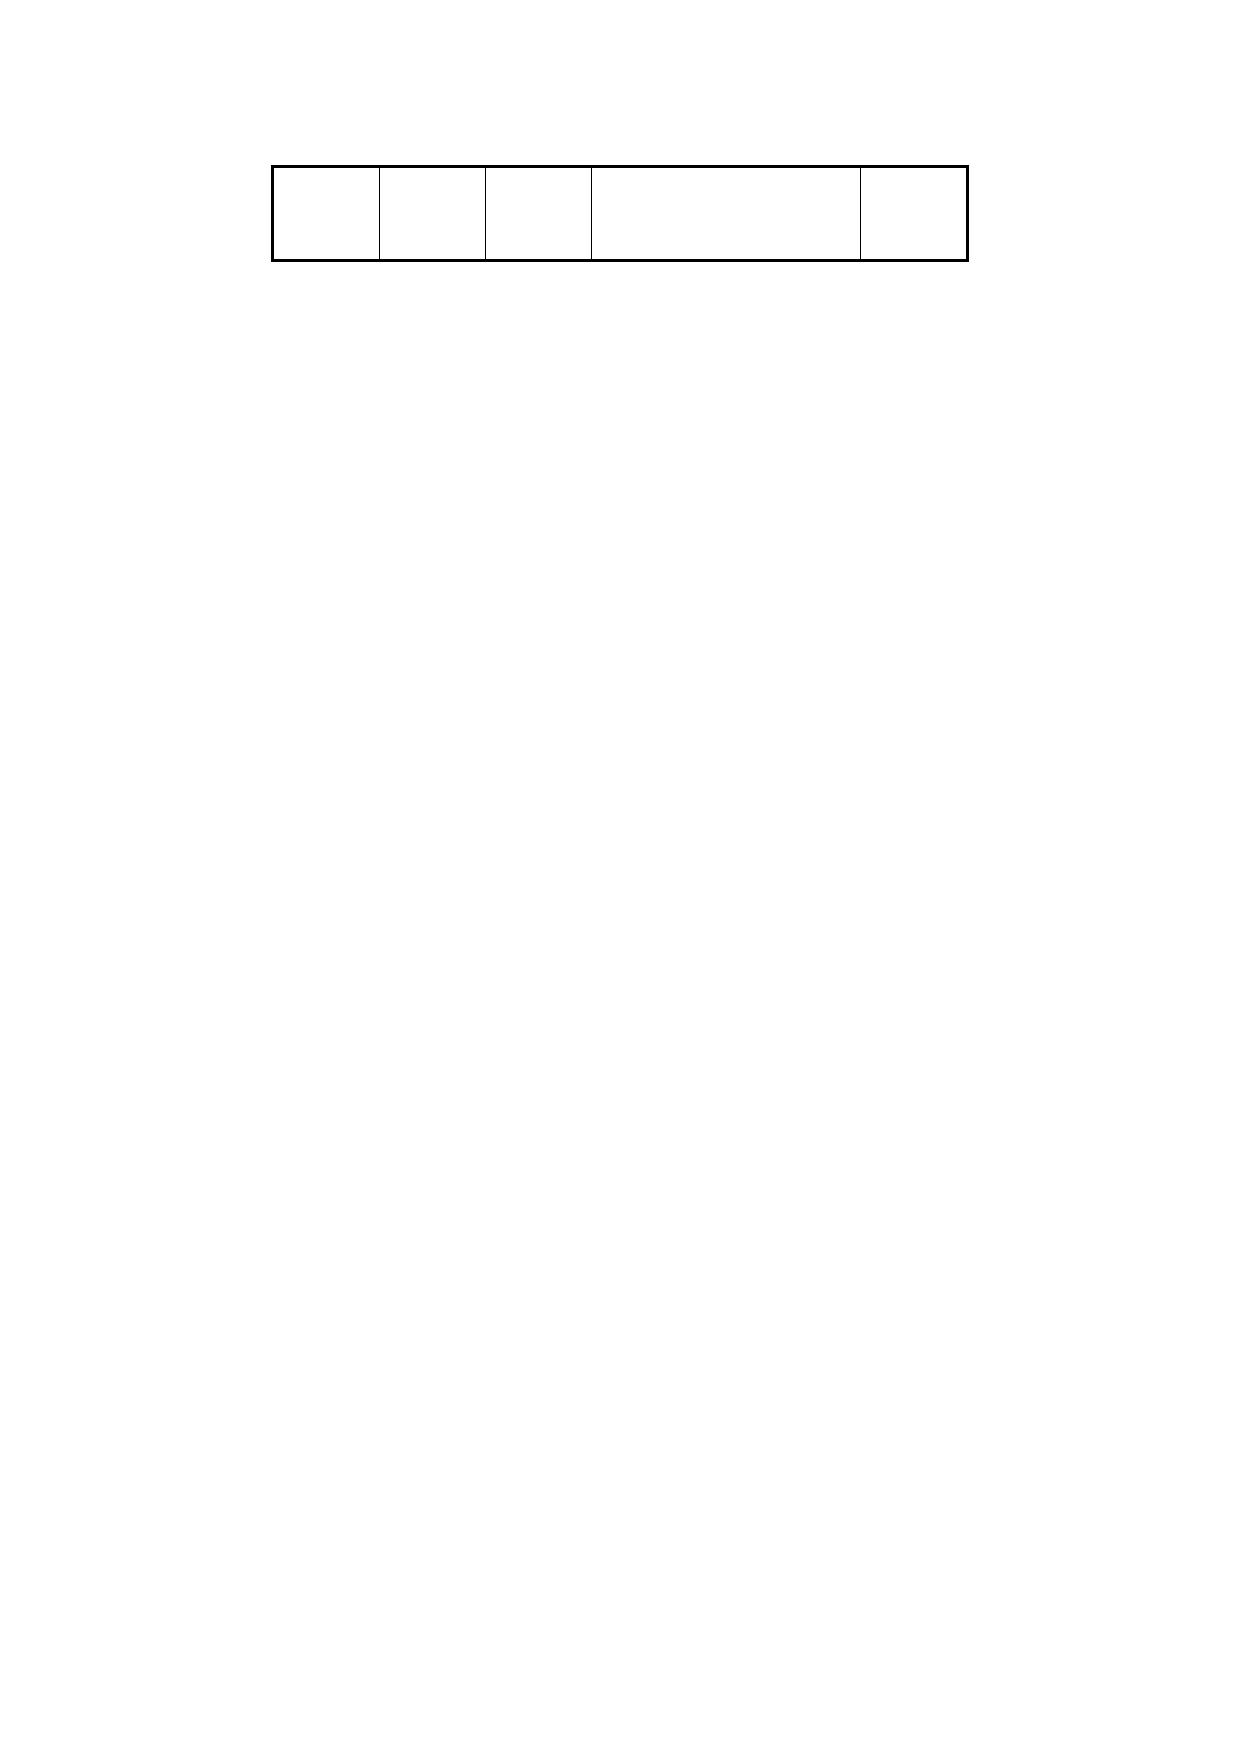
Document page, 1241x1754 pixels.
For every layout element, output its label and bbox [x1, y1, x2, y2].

table_cell [861, 168, 966, 259]
table_cell [274, 168, 379, 259]
table_cell [592, 168, 860, 259]
table_cell [380, 168, 485, 259]
table_cell [486, 168, 591, 259]
